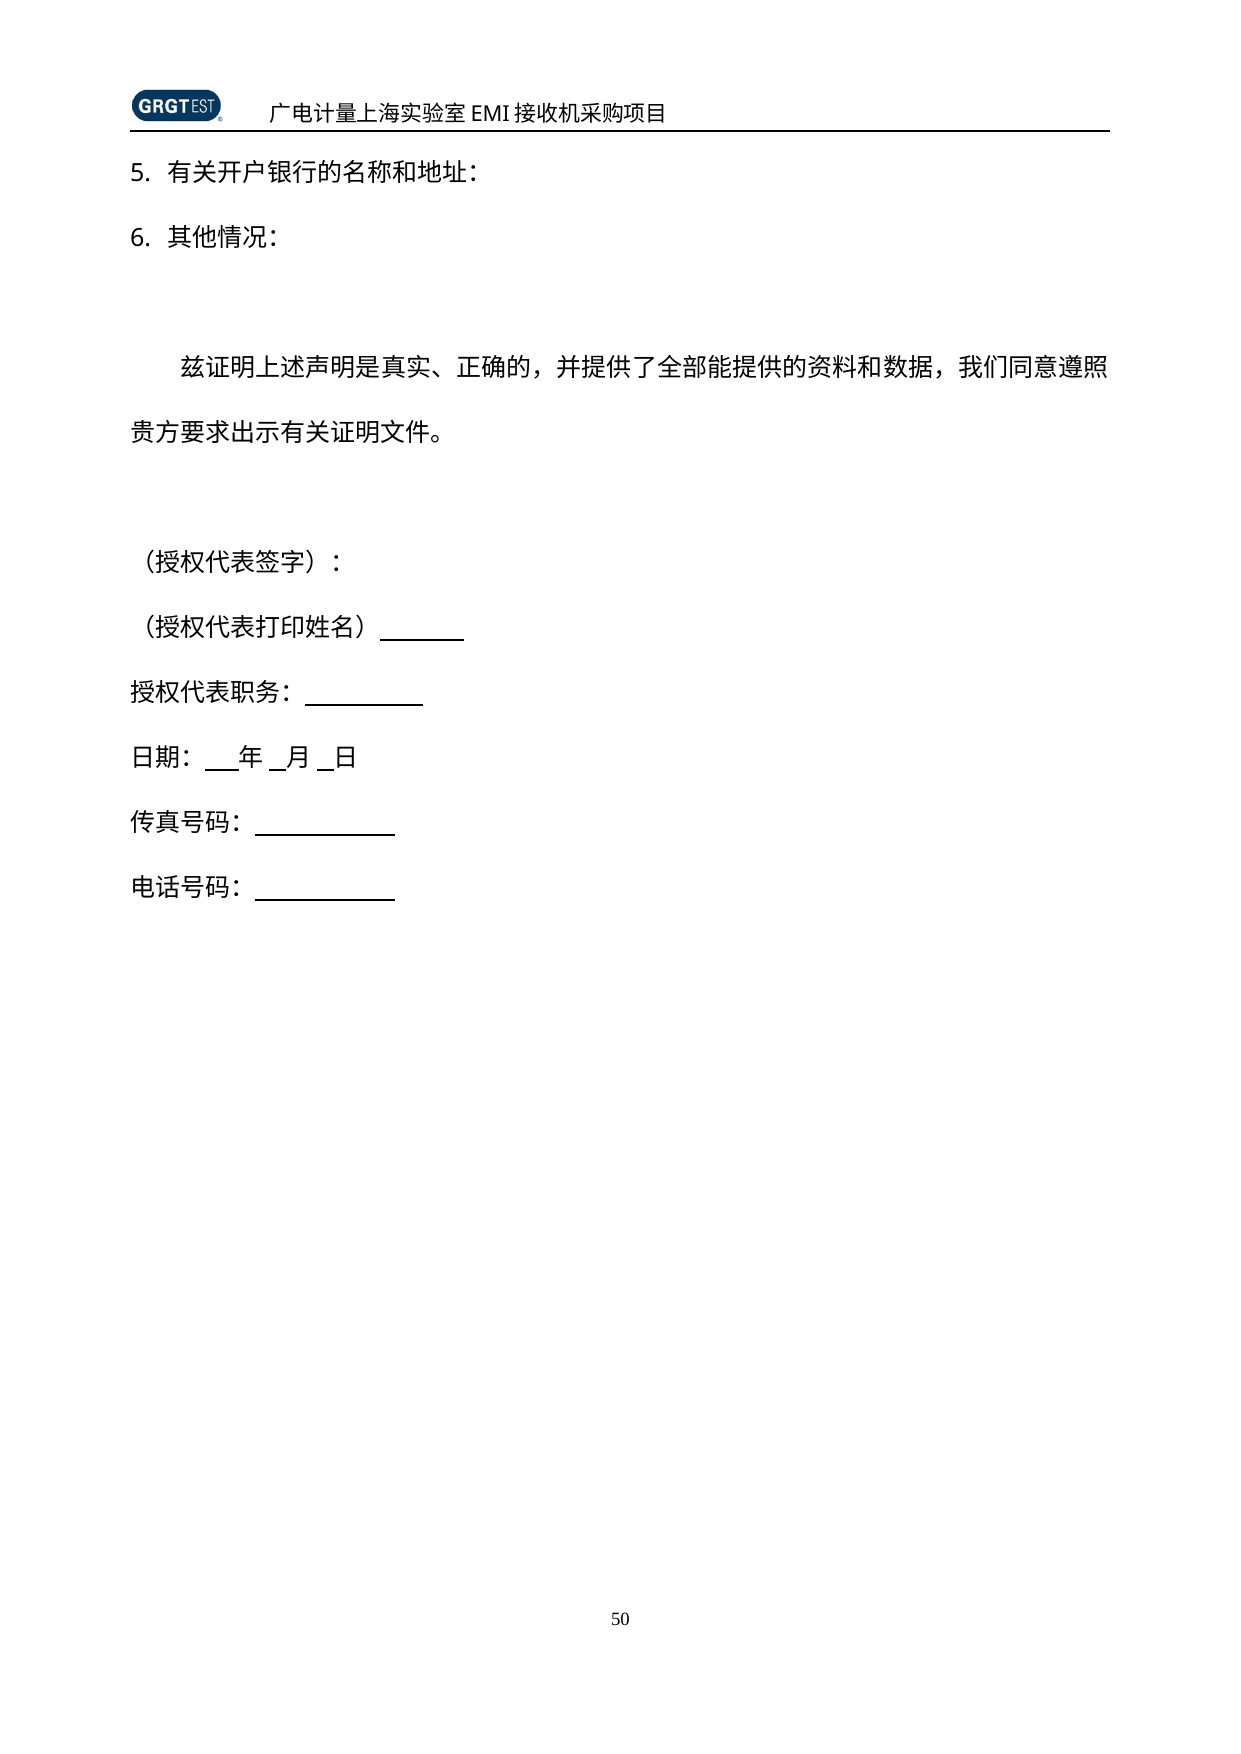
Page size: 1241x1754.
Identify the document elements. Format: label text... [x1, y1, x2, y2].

text （授权代表打印姓名） [130, 593, 1110, 658]
text 电话号码： [130, 853, 1110, 918]
text 日期： 年 月 日 [130, 723, 1110, 788]
text （授权代表签字）： [130, 528, 1110, 593]
list 有关开户银行的名称和地址： [130, 138, 1110, 203]
picture [129, 88, 224, 122]
text 传真号码： [130, 788, 1110, 853]
text 兹证明上述声明是真实、正确的，并提供了全部能提供的资料和数据，我们同意遵照贵方要求出示有关证明文件。 [130, 333, 1110, 463]
text 授权代表职务： [130, 658, 1110, 723]
list 其他情况： [130, 203, 1110, 268]
